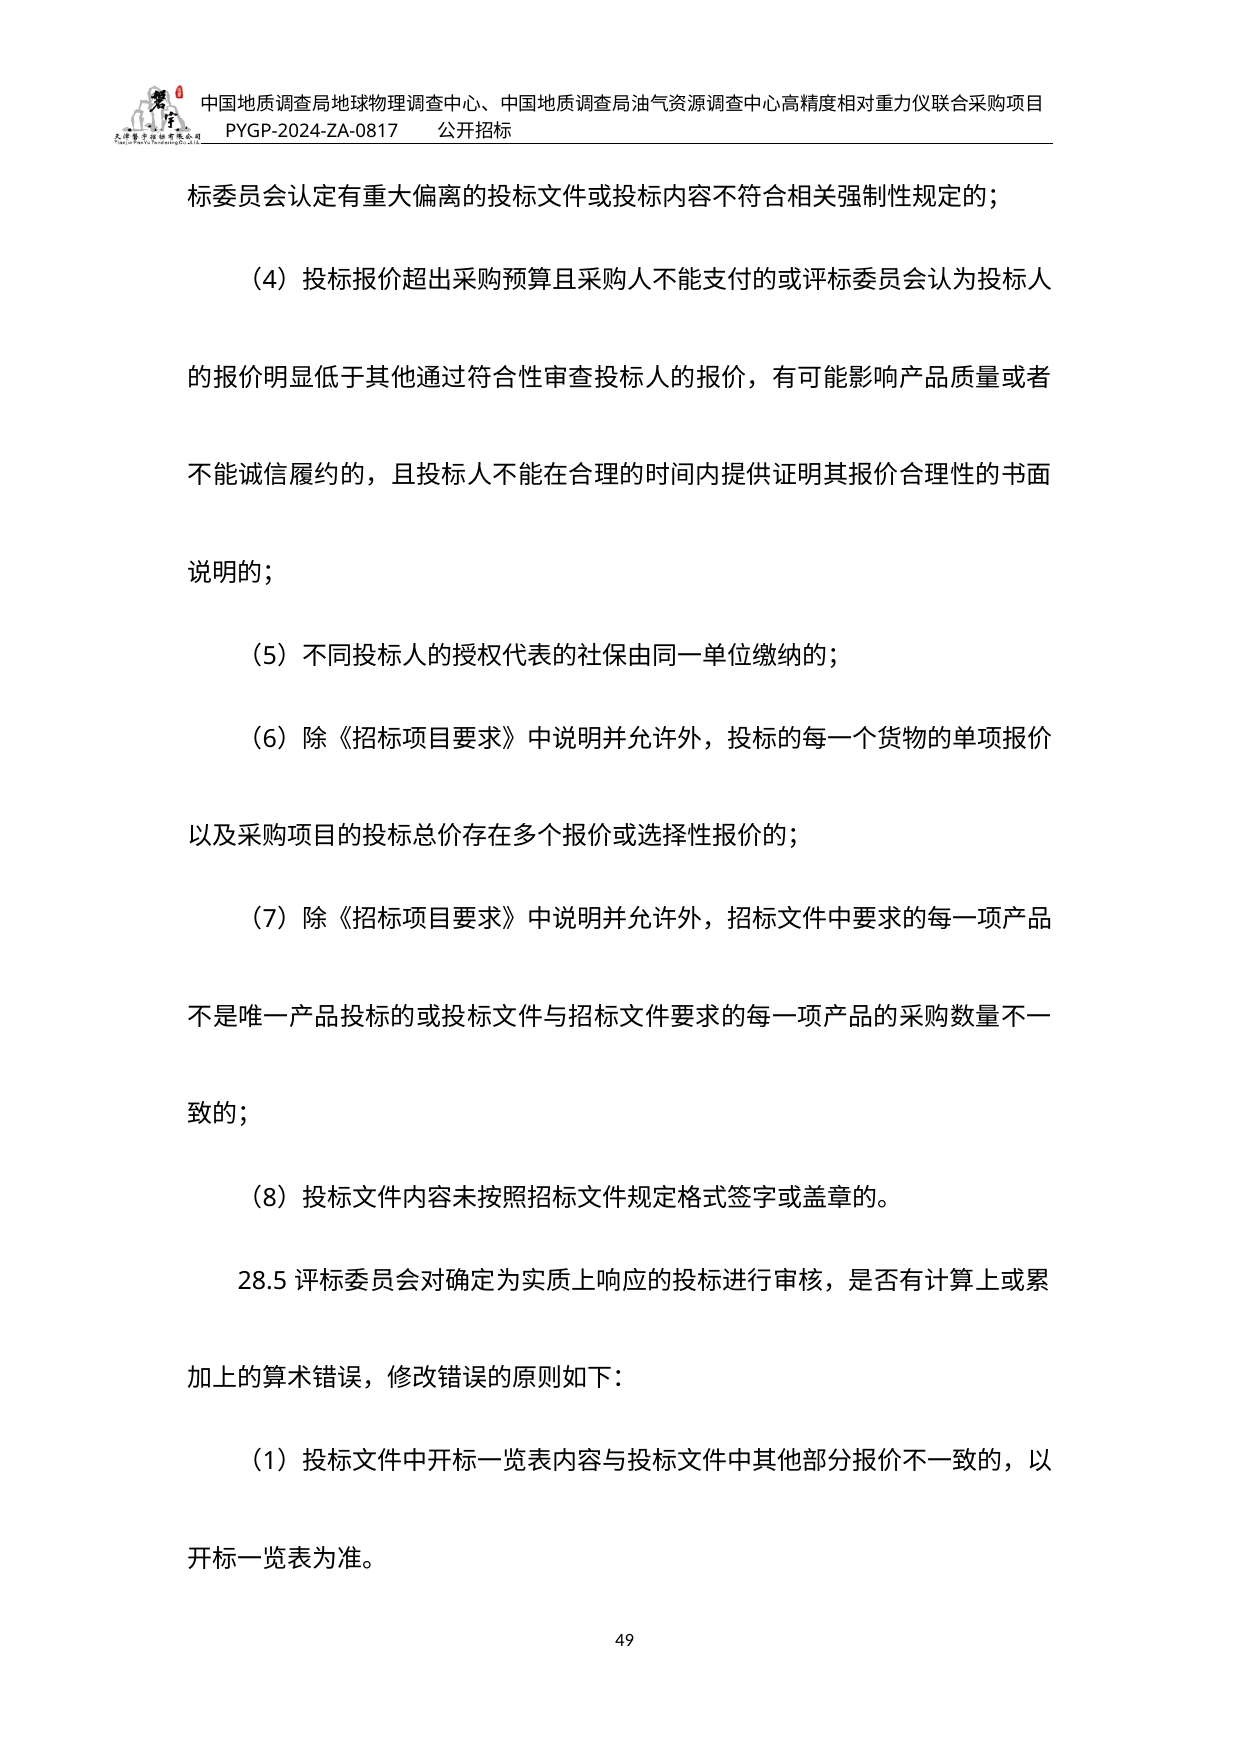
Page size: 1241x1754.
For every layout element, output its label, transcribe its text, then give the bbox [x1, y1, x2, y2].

text （8）投标文件内容未按照招标文件规定格式签字或盖章的。 [187, 1163, 1053, 1228]
text （4）投标报价超出采购预算且采购人不能支付的或评标委员会认为投标人的报价明显低于其他通过符合性审查投标人的报价，有可能影响产品质量或者不能诚信履约的，且投标人不能在合理的时间内提供证明其报价合理性的书面说明的； [187, 245, 1053, 603]
text （3）不能满足招标文件中任何一条实质性要求或加注“★”号条款或经评标委员会认定有重大偏离的投标文件或投标内容不符合相关强制性规定的； [187, 162, 1053, 227]
text （7）除《招标项目要求》中说明并允许外，招标文件中要求的每一项产品不是唯一产品投标的或投标文件与招标文件要求的每一项产品的采购数量不一致的； [187, 884, 1053, 1144]
text （5）不同投标人的授权代表的社保由同一单位缴纳的； [187, 621, 1053, 686]
picture [107, 83, 205, 150]
text （6）除《招标项目要求》中说明并允许外，投标的每一个货物的单项报价以及采购项目的投标总价存在多个报价或选择性报价的； [187, 704, 1053, 866]
text （1）投标文件中开标一览表内容与投标文件中其他部分报价不一致的，以开标一览表为准。 [187, 1426, 1053, 1589]
text 28.5 评标委员会对确定为实质上响应的投标进行审核，是否有计算上或累加上的算术错误，修改错误的原则如下： [187, 1246, 1053, 1408]
